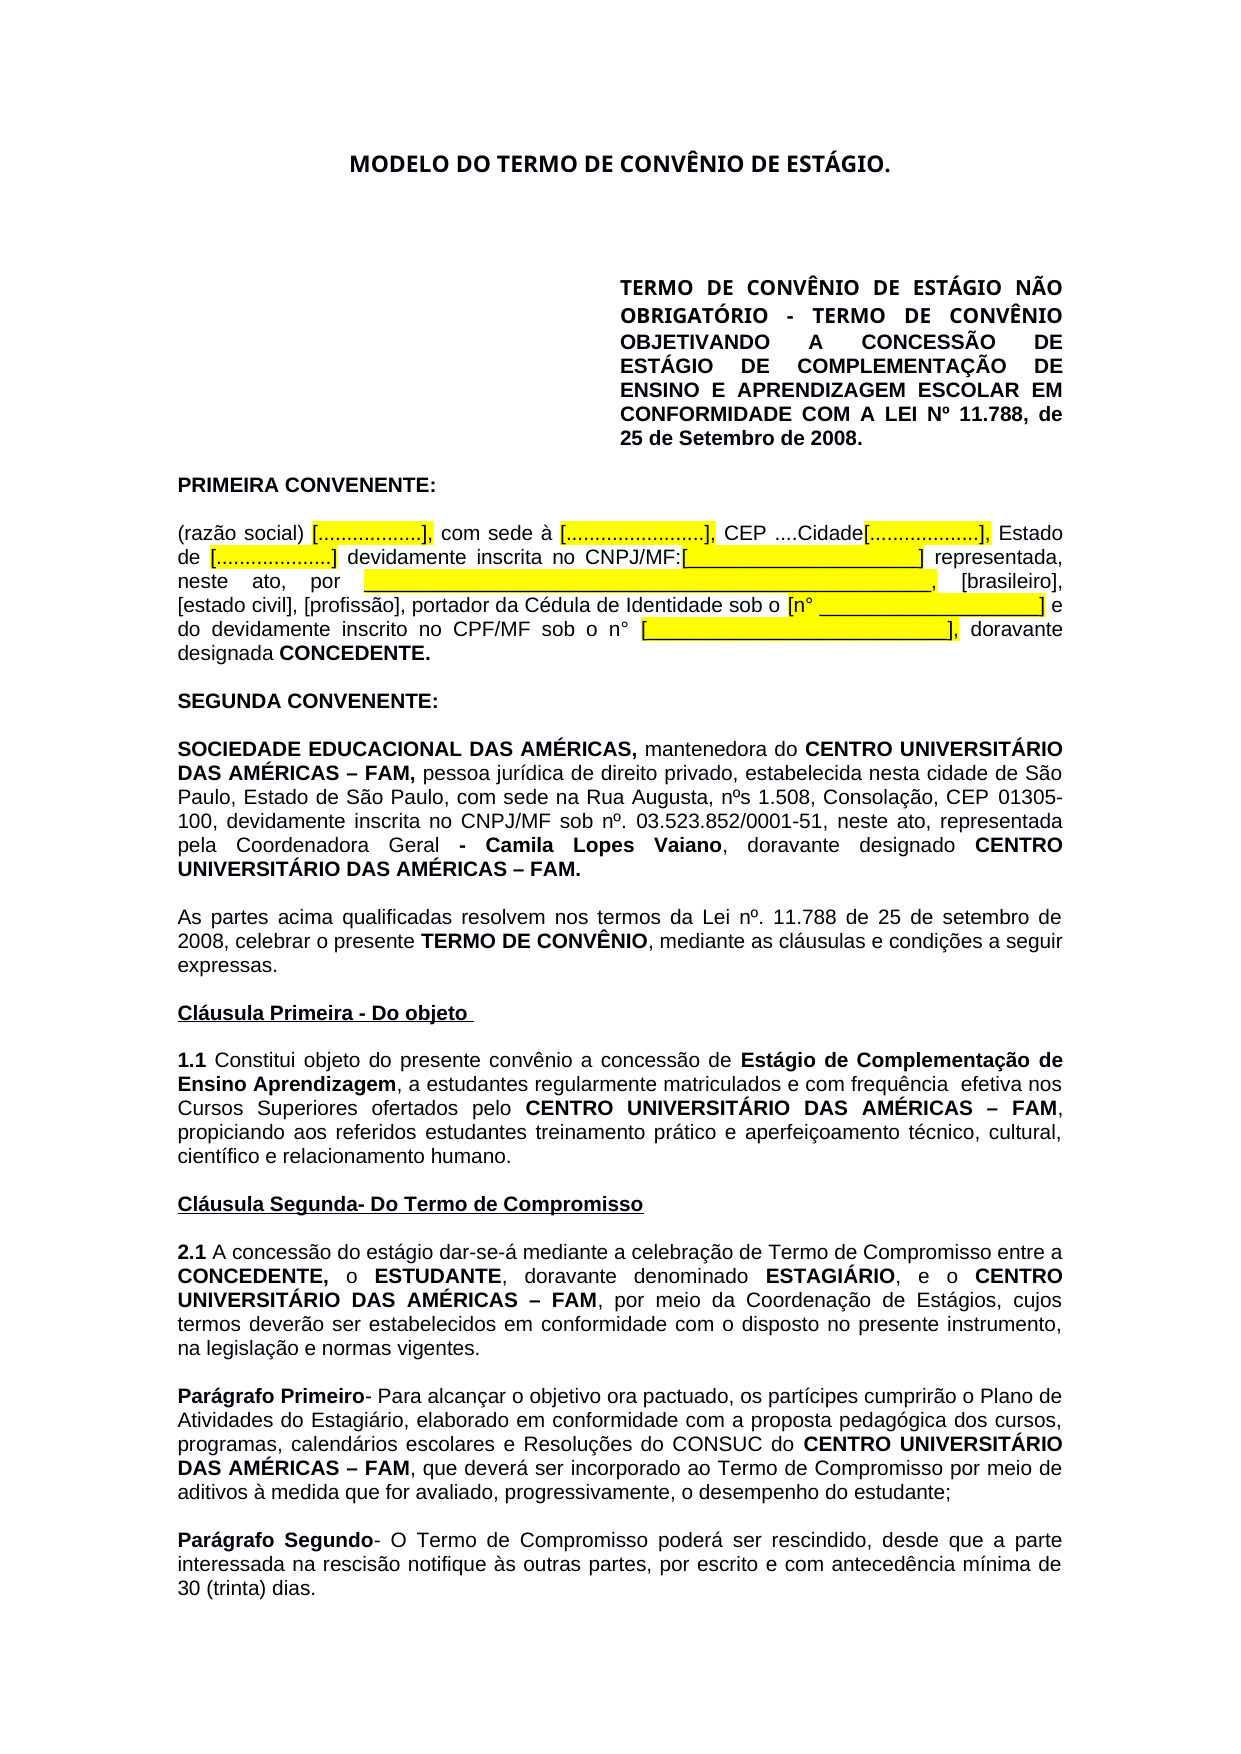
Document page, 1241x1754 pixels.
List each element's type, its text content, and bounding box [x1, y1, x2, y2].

text As partes acima qualificadas resolvem nos termos da Lei nº. 11.788 de 25 de setembro de 2008, celebrar o presente TERMO DE CONVÊNIO, mediante as cláusulas e condições a seguir expressas. [177, 904, 1063, 976]
text Parágrafo Segundo- O Termo de Compromisso poderá ser rescindido, desde que a parte interessada na rescisão notifique às outras partes, por escrito e com antecedência mínima de 30 (trinta) dias. [177, 1527, 1063, 1599]
text 2.1 A concessão do estágio dar-se-á mediante a celebração de Termo de Compromisso entre a CONCEDENTE, o ESTUDANTE, doravante denominado ESTAGIÁRIO, e o CENTRO UNIVERSITÁRIO DAS AMÉRICAS – FAM, por meio da Coordenação de Estágios, cujos termos deverão ser estabelecidos em conformidade com o disposto no presente instrumento, na legislação e normas vigentes. [177, 1240, 1063, 1360]
text TERMO DE CONVÊNIO DE ESTÁGIO NÃO OBRIGATÓRIO - TERMO DE CONVÊNIO OBJETIVANDO A CONCESSÃO DE ESTÁGIO DE COMPLEMENTAÇÃO DE ENSINO E APRENDIZAGEM ESCOLAR EM CONFORMIDADE COM A LEI Nº 11.788, de 25 de Setembro de 2008. [620, 273, 1063, 449]
text 1.1 Constitui objeto do presente convênio a concessão de Estágio de Complementação de Ensino Aprendizagem, a estudantes regularmente matriculados e com frequência efetiva nos Cursos Superiores ofertados pelo CENTRO UNIVERSITÁRIO DAS AMÉRICAS – FAM, propiciando aos referidos estudantes treinamento prático e aperfeiçoamento técnico, cultural, científico e relacionamento humano. [177, 1048, 1063, 1168]
text (razão social) [..................], com sede à [........................], CEP ....Cidade[...................], Estado de [....................] devidamente inscrita no CNPJ/MF:[____________________] representada, neste ato, por _________________________________________________, [brasileiro], [estado civil], [profissão], portador da Cédula de Identidade sob o [n° ___________________] e do devidamente inscrito no CPF/MF sob o n° [__________________________], doravante designada CONCEDENTE. [177, 521, 1063, 665]
text Parágrafo Primeiro- Para alcançar o objetivo ora pactuado, os partícipes cumprirão o Plano de Atividades do Estagiário, elaborado em conformidade com a proposta pedagógica dos cursos, programas, calendários escolares e Resoluções do CONSUC do CENTRO UNIVERSITÁRIO DAS AMÉRICAS – FAM, que deverá ser incorporado ao Termo de Compromisso por meio de aditivos à medida que for avaliado, progressivamente, o desempenho do estudante; [177, 1384, 1063, 1503]
text SOCIEDADE EDUCACIONAL DAS AMÉRICAS, mantenedora do CENTRO UNIVERSITÁRIO DAS AMÉRICAS – FAM, pessoa jurídica de direito privado, estabelecida nesta cidade de São Paulo, Estado de São Paulo, com sede na Rua Augusta, nºs 1.508, Consolação, CEP 01305-100, devidamente inscrita no CNPJ/MF sob nº. 03.523.852/0001-51, neste ato, representada pela Coordenadora Geral - Camila Lopes Vaiano, doravante designado CENTRO UNIVERSITÁRIO DAS AMÉRICAS – FAM. [177, 737, 1063, 881]
text PRIMEIRA CONVENENTE: [177, 473, 1063, 497]
text Cláusula Segunda- Do Termo de Compromisso [177, 1192, 1063, 1216]
text Cláusula Primeira - Do objeto [177, 1000, 1063, 1024]
text MODELO DO TERMO DE CONVÊNIO DE ESTÁGIO. [177, 148, 1063, 179]
text SEGUNDA CONVENENTE: [177, 689, 1063, 713]
